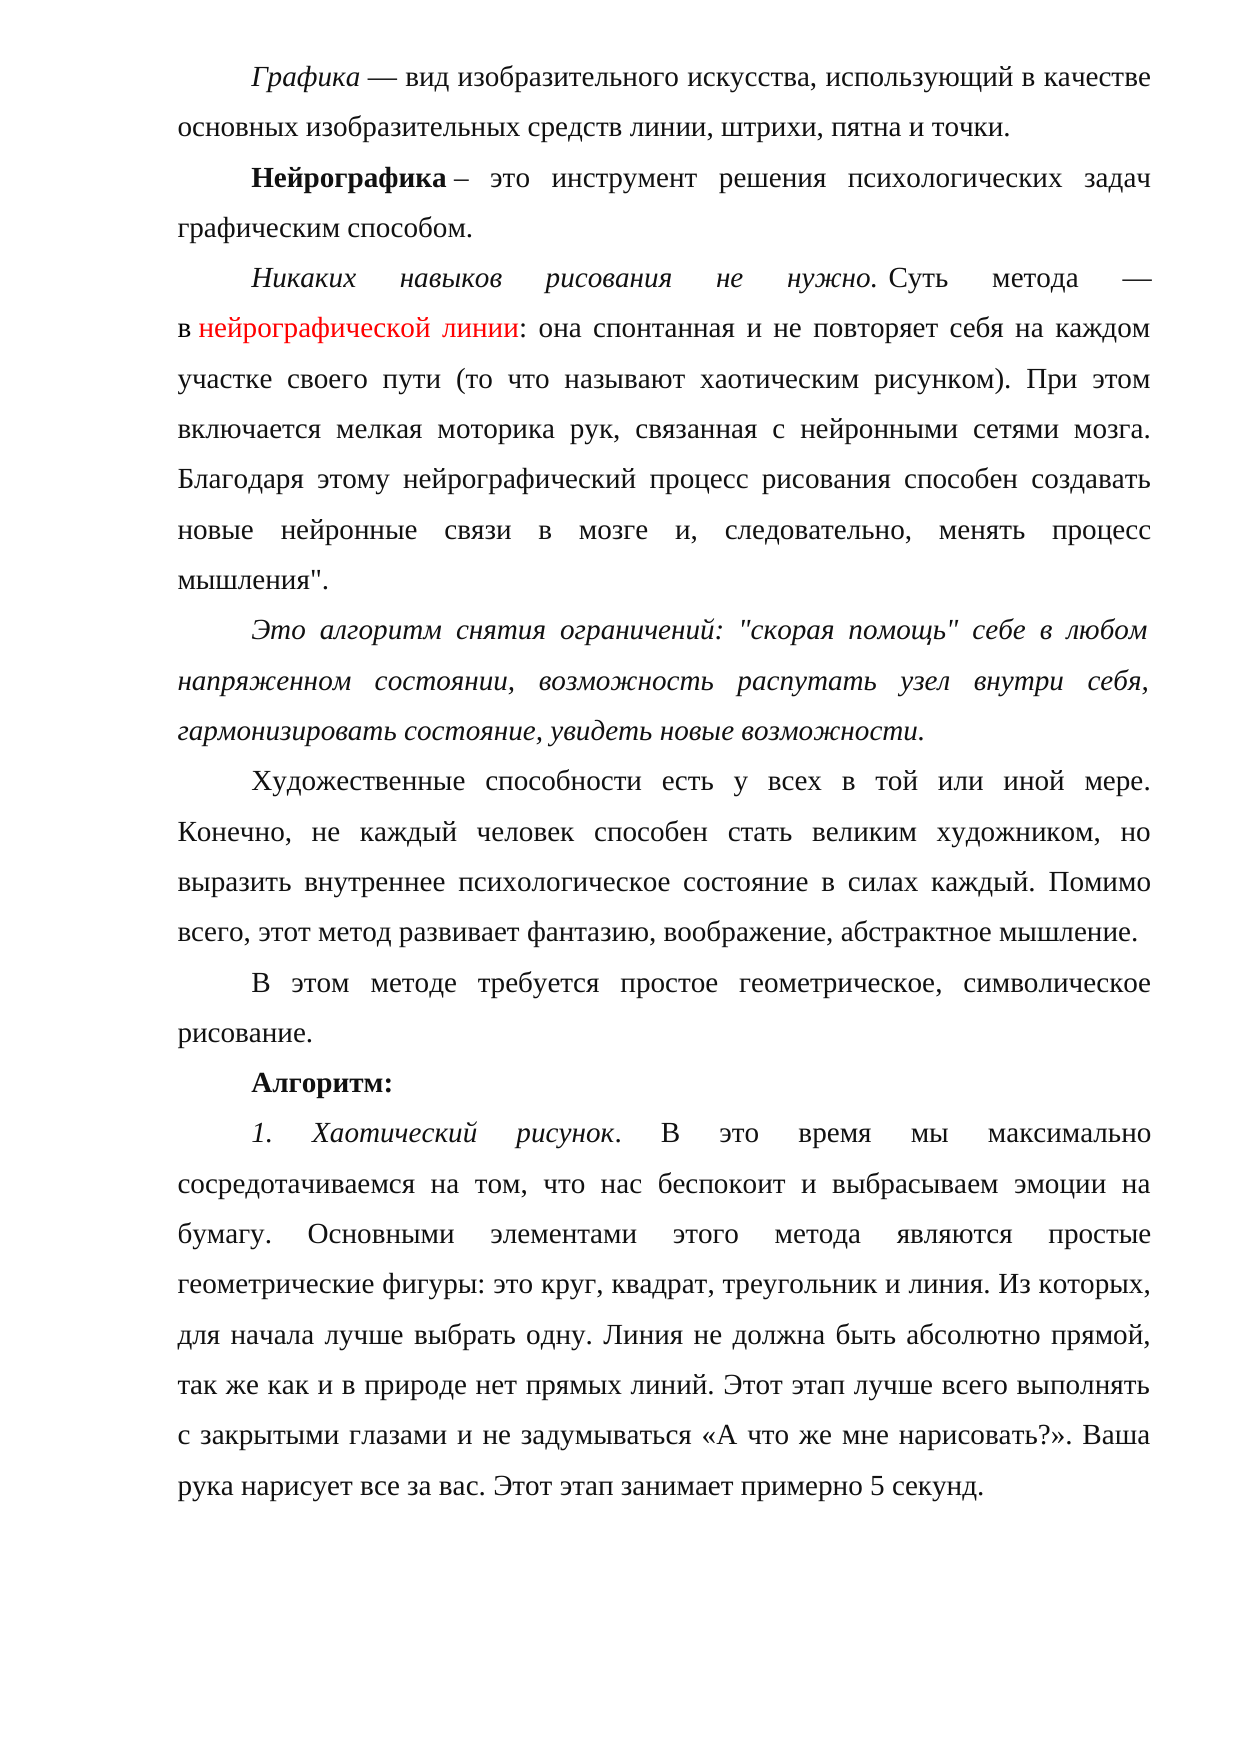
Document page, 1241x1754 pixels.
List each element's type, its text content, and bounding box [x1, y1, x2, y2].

text В этом методе требуется простое геометрическое, символическое рисование. [177, 965, 1152, 1048]
text Художественные способности есть у всех в той или иной мере. Конечно, не каждый человек способен стать великим художником, но выразить внутреннее психологическое состояние в силах каждый. Помимо всего, этот метод развивает фантазию, воображение, абстрактное мышление. [177, 763, 1152, 948]
text 1. Хаотический рисунок. В это время мы максимально сосредотачиваемся на том, что нас беспокоит и выбрасываем эмоции на бумагу. Основными элементами этого метода являются простые геометрические фигуры: это круг, квадрат, треугольник и линия. Из которых, для начала лучше выбрать одну. Линия не должна быть абсолютно прямой, так же как и в природе нет прямых линий. Этот этап лучше всего выполнять с закрытыми глазами и не задумываться «А что же мне нарисовать?». Ваша рука нарисует все за вас. Этот этап занимает примерно 5 секунд. [177, 1116, 1152, 1501]
text Алгоритм: [177, 1065, 1152, 1099]
text Никаких навыков рисования не нужно. Суть метода — в нейрографической линии: она спонтанная и не повторяет себя на каждом участке своего пути (то что называют хаотическим рисунком). При этом включается мелкая моторика рук, связанная с нейронными сетями мозга. Благодаря этому нейрографический процесс рисования способен создавать новые нейронные связи в мозге и, следовательно, менять процесс мышления". [177, 260, 1152, 596]
text Графика — вид изобразительного искусства, использующий в качестве основных изобразительных средств линии, штрихи, пятна и точки. [177, 59, 1152, 143]
text Это алгоритм снятия ограничений: "скорая помощь" себе в любом напряженном состоянии, возможность распутать узел внутри себя, гармонизировать состояние, увидеть новые возможности. [177, 612, 1152, 747]
text Нейрографика – это инструмент решения психологических задач графическим способом. [177, 160, 1152, 243]
